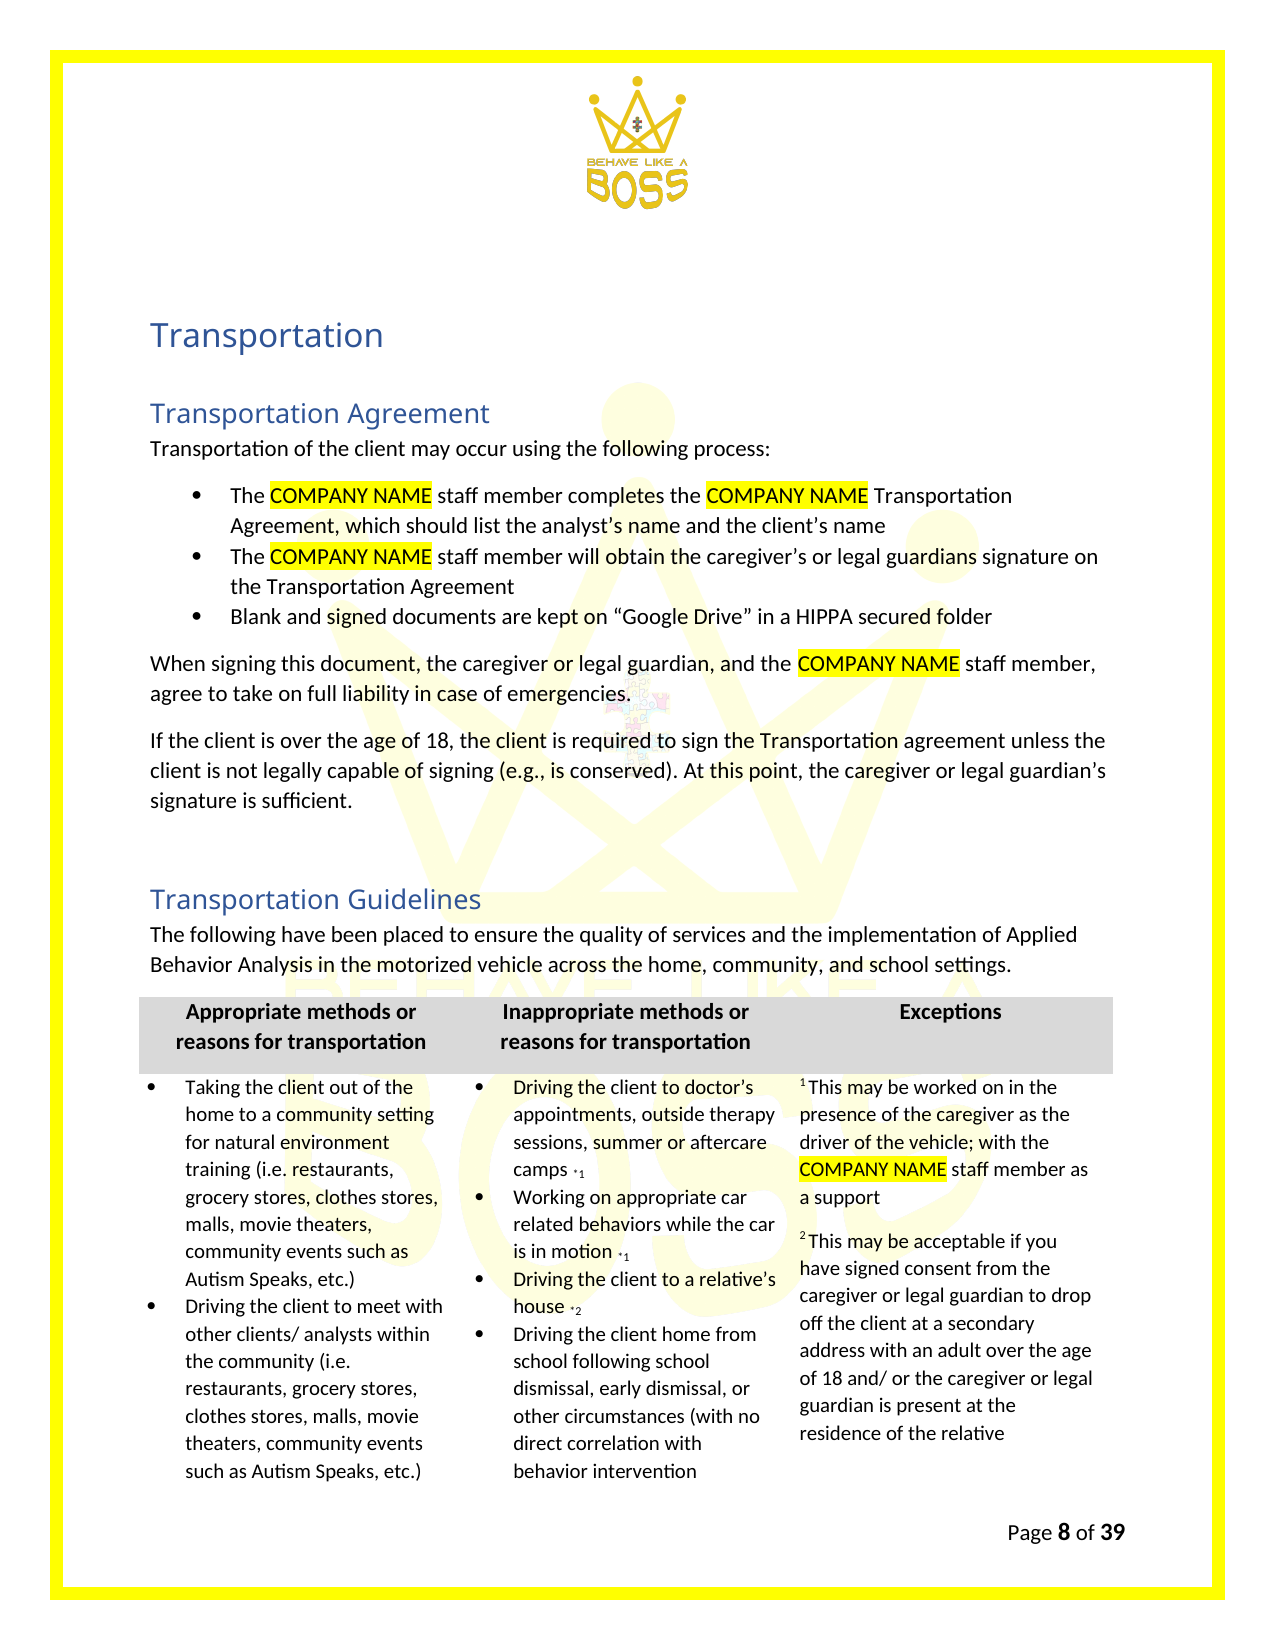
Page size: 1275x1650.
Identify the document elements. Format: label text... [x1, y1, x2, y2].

list The COMPANY NAME staff member completes the COMPANY NAME Transportation Agreement, which should list the analyst’s name and the client’s name [193, 481, 1125, 540]
table_header Inappropriate methods or reasons for transportation [463, 997, 788, 1074]
list Blank and signed documents are kept on “Google Drive” in a HIPPA secured folder [193, 602, 1125, 630]
text If the client is over the age of 18, the client is required to sign the Transportation agreement unless the client is not legally capable of signing (e.g., is conserved). At this point, the caregiver or legal guardian’s signature is sufficient. [150, 726, 1125, 815]
table_header Appropriate methods or reasons for transportation [139, 997, 463, 1074]
subtitle Transportation [150, 311, 1125, 357]
text When signing this document, the caregiver or legal guardian, and the COMPANY NAME staff member, agree to take on full liability in case of emergencies. [150, 649, 1125, 707]
picture [568, 75, 707, 213]
text Transportation of the client may occur using the following process: [150, 434, 1125, 463]
subtitle Transportation Guidelines [150, 880, 1125, 917]
list The COMPANY NAME staff member will obtain the caregiver’s or legal guardians signature on the Transportation Agreement [193, 542, 1125, 600]
table_header Exceptions [788, 997, 1113, 1074]
text The following have been placed to ensure the quality of services and the implementation of Applied Behavior Analysis in the motorized vehicle across the home, community, and school settings. [150, 920, 1125, 978]
subtitle Transportation Agreement [150, 395, 1125, 432]
